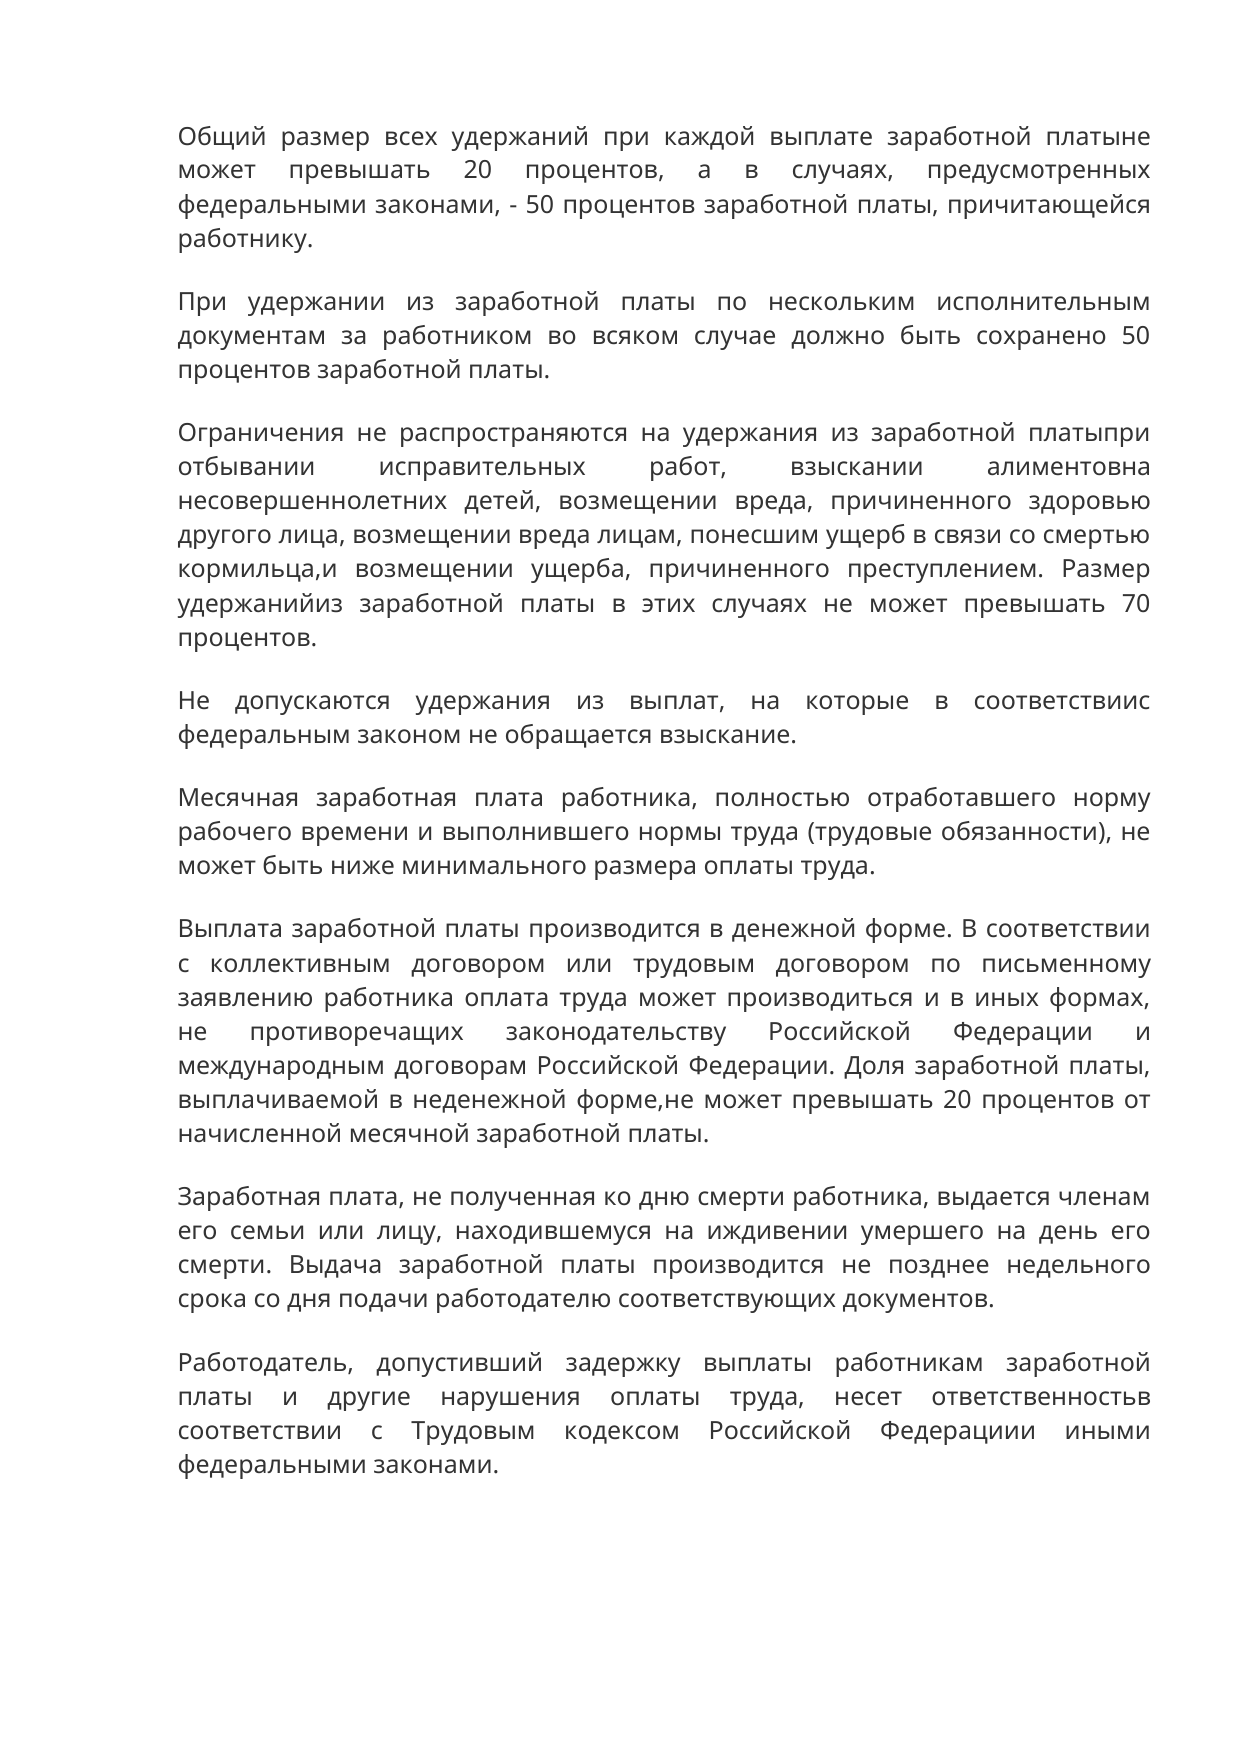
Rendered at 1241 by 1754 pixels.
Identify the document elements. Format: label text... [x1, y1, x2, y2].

text Месячная заработная плата работника, полностью отработавшего норму рабочего времени и выполнившего нормы труда (трудовые обязанности), не может быть ниже минимального размера оплаты труда. [177, 780, 1152, 882]
text Общий размер всех удержаний при каждой выплате заработной платыне может превышать 20 процентов, а в случаях, предусмотренных федеральными законами, - 50 процентов заработной платы, причитающейся работнику. [177, 118, 1152, 254]
text Работодатель, допустивший задержку выплаты работникам заработной платы и другие нарушения оплаты труда, несет ответственностьв соответствии с Трудовым кодексом Российской Федерациии иными федеральными законами. [177, 1344, 1152, 1480]
text Ограничения не распространяются на удержания из заработной платыпри отбывании исправительных работ, взыскании алиментовна несовершеннолетних детей, возмещении вреда, причиненного здоровью другого лица, возмещении вреда лицам, понесшим ущерб в связи со смертью кормильца,и возмещении ущерба, причиненного преступлением. Размер удержанийиз заработной платы в этих случаях не может превышать 70 процентов. [177, 415, 1152, 653]
text Заработная плата, не полученная ко дню смерти работника, выдается членам его семьи или лицу, находившемуся на иждивении умершего на день его смерти. Выдача заработной платы производится не позднее недельного срока со дня подачи работодателю соответствующих документов. [177, 1179, 1152, 1315]
text Не допускаются удержания из выплат, на которые в соответствиис федеральным законом не обращается взыскание. [177, 682, 1152, 751]
text При удержании из заработной платы по нескольким исполнительным документам за работником во всяком случае должно быть сохранено 50 процентов заработной платы. [177, 283, 1152, 386]
text Выплата заработной платы производится в денежной форме. В соответствии с коллективным договором или трудовым договором по письменному заявлению работника оплата труда может производиться и в иных формах, не противоречащих законодательству Российской Федерации и международным договорам Российской Федерации. Доля заработной платы, выплачиваемой в неденежной форме,не может превышать 20 процентов от начисленной месячной заработной платы. [177, 911, 1152, 1149]
